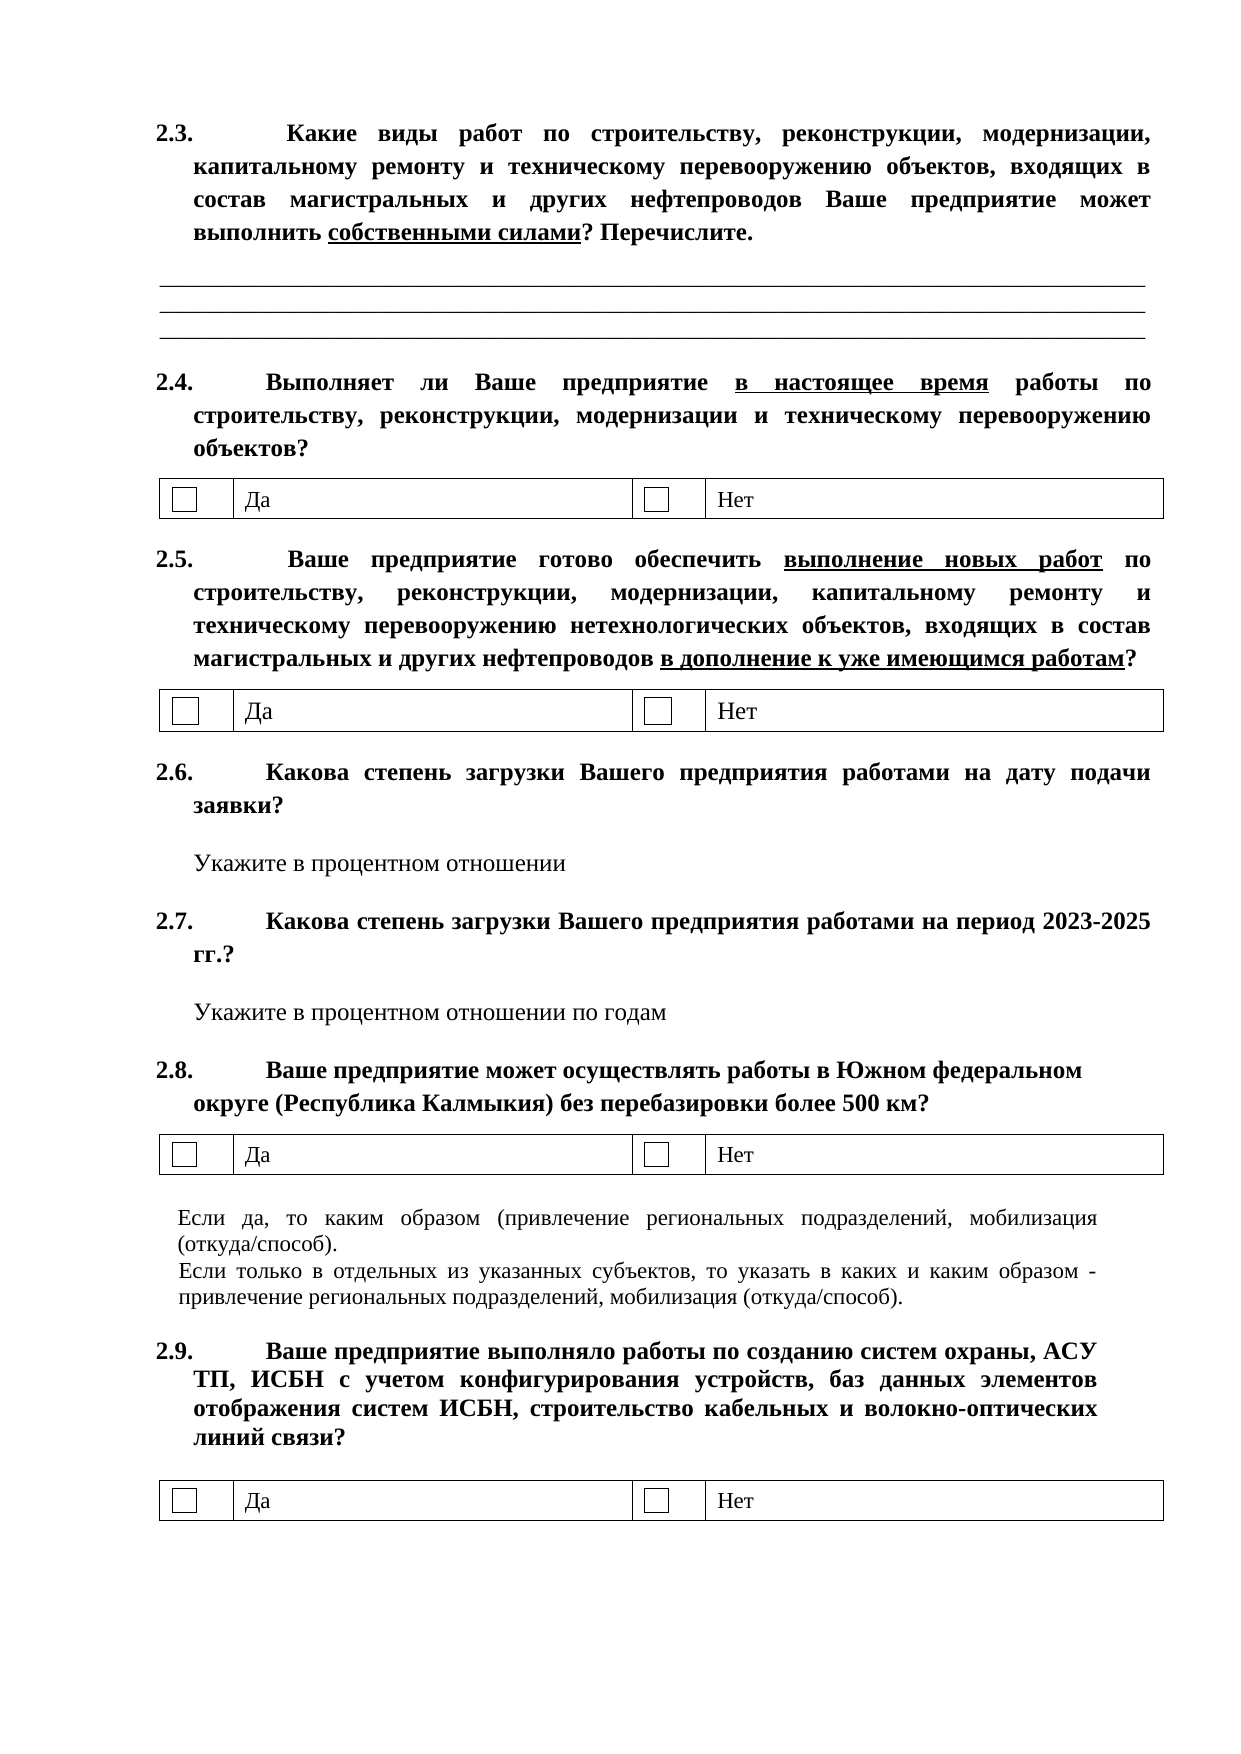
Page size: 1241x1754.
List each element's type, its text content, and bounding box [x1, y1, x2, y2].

list Какова степень загрузки Вашего предприятия работами на период 2023-2025 гг.? [156, 906, 1152, 968]
list Укажите в процентном отношении [193, 848, 1152, 877]
list Какова степень загрузки Вашего предприятия работами на дату подачи заявки? [156, 757, 1152, 819]
table_header Нет [706, 1481, 1163, 1520]
list Выполняет ли Ваше предприятие в настоящее время работы по строительству, реконструкции, модернизации и техническому перевооружению объектов? [156, 367, 1152, 462]
list Ваше предприятие выполняло работы по созданию систем охраны, АСУ ТП, ИСБН с учетом конфигурирования устройств, баз данных элементов отображения систем ИСБН, строительство кабельных и волокно-оптических линий связи? [156, 1336, 1098, 1451]
text ______________________________________________________________________________________ [159, 263, 1152, 289]
table_header Да [234, 1481, 632, 1520]
table_header [160, 1135, 233, 1174]
table_header Нет [706, 690, 1163, 731]
table_header [633, 690, 705, 731]
table_header Да [234, 690, 632, 731]
table_header [160, 479, 233, 518]
table_header Да [234, 1135, 632, 1174]
table_header [633, 1135, 705, 1174]
list Если да, то каким образом (привлечение региональных подразделений, мобилизация (откуда/способ). [177, 1204, 1098, 1257]
text ______________________________________________________________________________________ [159, 315, 1152, 342]
table_header [633, 479, 705, 518]
table_header [633, 1481, 705, 1520]
text ______________________________________________________________________________________ [159, 289, 1152, 315]
list Ваше предприятие может осуществлять работы в Южном федеральном округе (Республика Калмыкия) без перебазировки более 500 км? [156, 1055, 1152, 1117]
table_header [160, 1481, 233, 1520]
table_header Да [234, 479, 632, 518]
list Укажите в процентном отношении по годам [193, 997, 1152, 1026]
list Ваше предприятие готово обеспечить выполнение новых работ по строительству, реконструкции, модернизации, капитальному ремонту и техническому перевооружению нетехнологических объектов, входящих в состав магистральных и других нефтепроводов в дополнение к уже имеющимся работам? [156, 544, 1152, 672]
list Какие виды работ по строительству, реконструкции, модернизации, капитальному ремонту и техническому перевооружению объектов, входящих в состав магистральных и других нефтепроводов Ваше предприятие может выполнить собственными силами? Перечислите. [156, 118, 1152, 246]
list Если только в отдельных из указанных субъектов, то указать в каких и каким образом - привлечение региональных подразделений, мобилизация (откуда/способ). [178, 1257, 1098, 1309]
table_header Нет [706, 479, 1163, 518]
table_header Нет [706, 1135, 1163, 1174]
table_header [160, 690, 233, 731]
